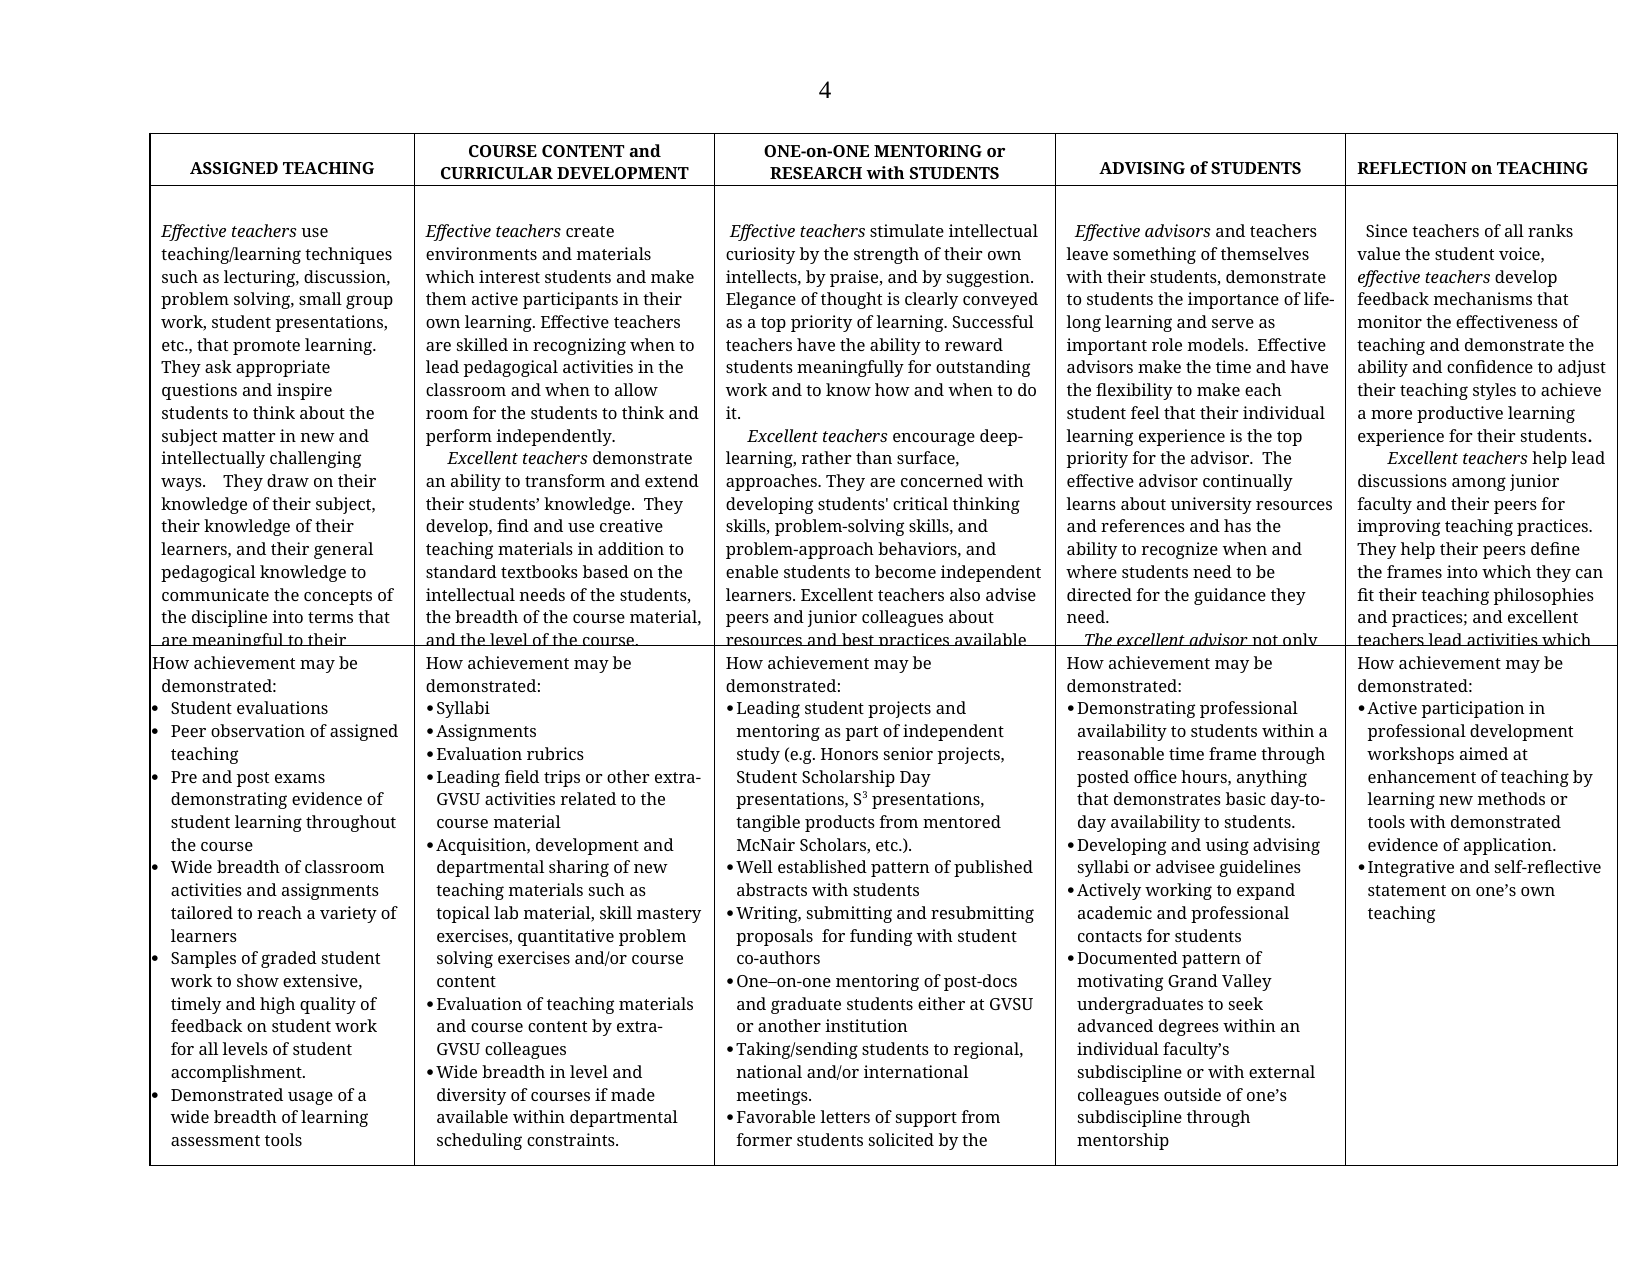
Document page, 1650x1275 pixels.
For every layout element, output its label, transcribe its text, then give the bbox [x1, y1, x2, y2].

table_header REFLECTION on TEACHING [1346, 134, 1617, 185]
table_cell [415, 646, 714, 1165]
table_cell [151, 646, 414, 1165]
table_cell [1056, 646, 1345, 1165]
table_cell Effective teachers use teaching/learning techniques such as lecturing, discussion, problem solving, small group work, student presentations, etc., that promote learning. They ask appropriate questions and inspire students to think about the subject matter in new and intellectually challenging ways. They draw on their knowledge of their subject, their knowledge of their learners, and their general pedagogical knowledge to communicate the concepts of the discipline into terms that are meaningful to their students. Excellent teachers are not only experts in classroom instruction but devote their time and effort into educating themselves and their peers on best practices in teaching both in and out of the classroom. [151, 186, 414, 645]
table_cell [1346, 646, 1617, 1165]
table_cell Effective advisors and teachers leave something of themselves with their students, demonstrate to students the importance of life-long learning and serve as important role models. Effective advisors make the time and have the flexibility to make each student feel that their individual learning experience is the top priority for the advisor. The effective advisor continually learns about university resources and references and has the ability to recognize when and where students need to be directed for the guidance they need. The excellent advisor not only connects to good students but is also effective in reaching out to students who have more challenges. The excellent advisor also helps junior faculty develop their advising through leadership and mentorship. [1056, 186, 1345, 645]
table_header COURSE CONTENT and CURRICULAR DEVELOPMENT [415, 134, 714, 185]
table_cell Effective teachers stimulate intellectual curiosity by the strength of their own intellects, by praise, and by suggestion. Elegance of thought is clearly conveyed as a top priority of learning. Successful teachers have the ability to reward students meaningfully for outstanding work and to know how and when to do it. Excellent teachers encourage deep-learning, rather than surface, approaches. They are concerned with developing students' critical thinking skills, problem-solving skills, and problem-approach behaviors, and enable students to become independent learners. Excellent teachers also advise peers and junior colleagues about resources and best practices available to them for mentoring students. Excellent teachers are expected to show leadership by creating environments and working to make available resources conducive to research with students and fostering one-on-one mentoring of students. [715, 186, 1055, 645]
table_cell Effective teachers create environments and materials which interest students and make them active participants in their own learning. Effective teachers are skilled in recognizing when to lead pedagogical activities in the classroom and when to allow room for the students to think and perform independently. Excellent teachers demonstrate an ability to transform and extend their students’ knowledge. They develop, find and use creative teaching materials in addition to standard textbooks based on the intellectual needs of the students, the breadth of the course material, and the level of the course. Excellent teachers are viewed by their peers and by junior faculty as leaders in finding and promoting best practices in pedagogy, course logistics, field trips or other extramural activities and course content. [415, 186, 714, 645]
table_cell Since teachers of all ranks value the student voice, effective teachers develop feedback mechanisms that monitor the effectiveness of teaching and demonstrate the ability and confidence to adjust their teaching styles to achieve a more productive learning experience for their students. Excellent teachers help lead discussions among junior faculty and their peers for improving teaching practices. They help their peers define the frames into which they can fit their teaching philosophies and practices; and excellent teachers lead activities which will allow their peers to best evaluate and improve their teaching. [1346, 186, 1617, 645]
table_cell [715, 646, 1055, 1165]
table_header ONE-on-ONE MENTORING or RESEARCH with STUDENTS [715, 134, 1055, 185]
table_header ADVISING of STUDENTS [1056, 134, 1345, 185]
table_header ASSIGNED TEACHING [151, 134, 414, 185]
